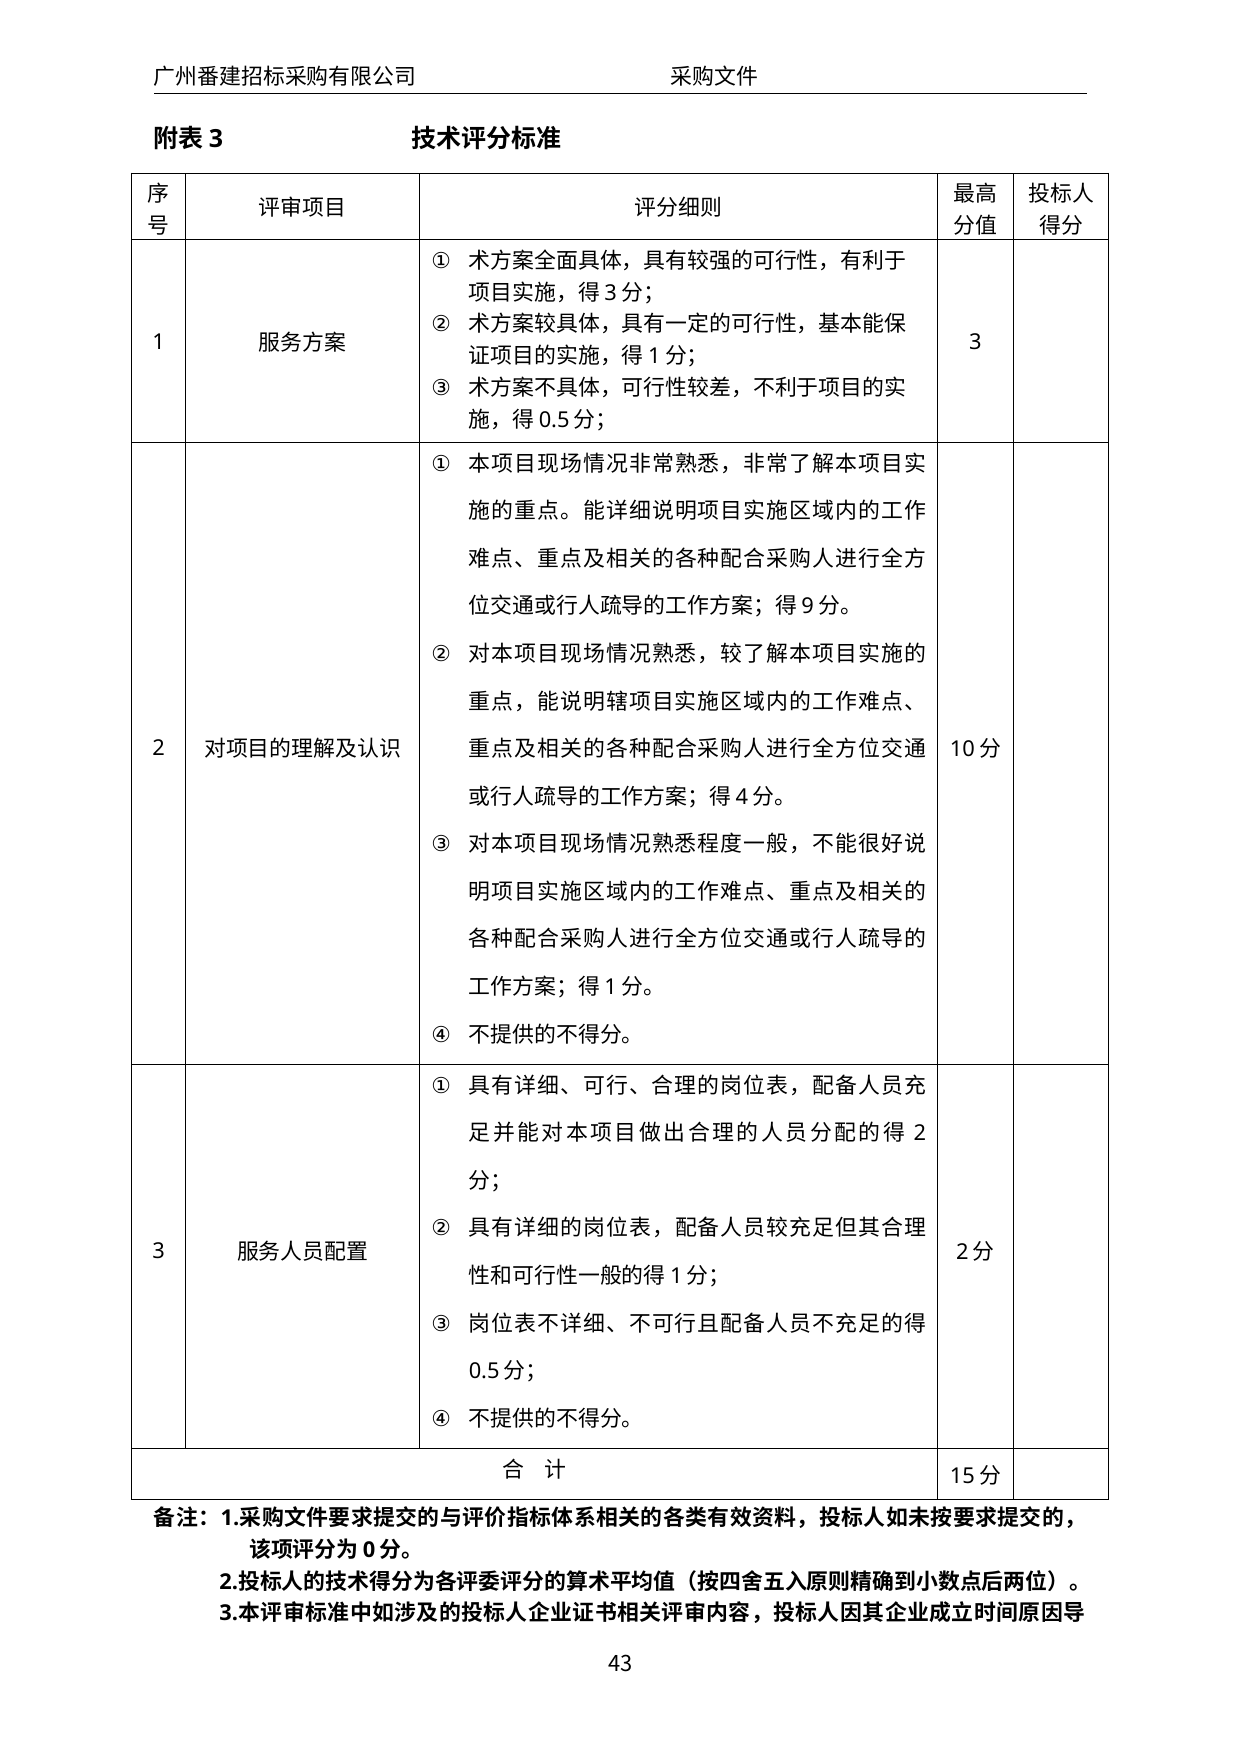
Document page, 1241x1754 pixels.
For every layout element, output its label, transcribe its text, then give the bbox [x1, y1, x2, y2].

table_cell 对项目的理解及认识 [186, 443, 419, 1064]
table_cell [1014, 443, 1108, 1064]
table_cell 2 [132, 443, 185, 1064]
text 附表3 技术评分标准 [153, 118, 1087, 154]
table_cell [1014, 1065, 1108, 1448]
table_cell 3 [132, 1065, 185, 1448]
table_cell 1 [132, 240, 185, 442]
table_cell 15分 [938, 1449, 1013, 1499]
table_cell [1014, 1449, 1108, 1499]
table_cell 10分 [938, 443, 1013, 1064]
table_cell 术方案全面具体，具有较强的可行性，有利于项目实施，得3分； 术方案较具体，具有一定的可行性，基本能保证项目的实施，得1分； 术方案不具体，可行性较差，不利于项目的实施，得0.5分； 不提供的不得分。 [420, 240, 937, 442]
table_header 最高分值 [938, 174, 1013, 239]
table_header 评审项目 [186, 174, 419, 239]
table_cell 服务人员配置 [186, 1065, 419, 1448]
table_cell 服务方案 [186, 240, 419, 442]
table_header 评分细则 [420, 174, 937, 239]
table_cell 本项目现场情况非常熟悉，非常了解本项目实施的重点。能详细说明项目实施区域内的工作难点、重点及相关的各种配合采购人进行全方位交通或行人疏导的工作方案；得9分。 对本项目现场情况熟悉，较了解本项目实施的重点，能说明辖项目实施区域内的工作难点、重点及相关的各种配合采购人进行全方位交通或行人疏导的工作方案；得4分。 对本项目现场情况熟悉程度一般，不能很好说明项目实施区域内的工作难点、重点及相关的各种配合采购人进行全方位交通或行人疏导的工作方案；得1分。 不提供的不得分。 [420, 443, 937, 1064]
text 2.投标人的技术得分为各评委评分的算术平均值（按四舍五入原则精确到小数点后两位）。 [219, 1564, 1087, 1595]
table_cell 合 计 [132, 1449, 937, 1499]
text 备注：1.采购文件要求提交的与评价指标体系相关的各类有效资料，投标人如未按要求提交的，该项评分为0分。 [153, 1500, 1087, 1564]
table_header 序号 [132, 174, 185, 239]
table_cell [1014, 240, 1108, 442]
table_cell 2分 [938, 1065, 1013, 1448]
table_cell 3 [938, 240, 1013, 442]
table_cell 具有详细、可行、合理的岗位表，配备人员充足并能对本项目做出合理的人员分配的得2分； 具有详细的岗位表，配备人员较充足但其合理性和可行性一般的得1分； 岗位表不详细、不可行且配备人员不充足的得0.5分； 不提供的不得分。 [420, 1065, 937, 1448]
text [219, 1595, 1087, 1627]
table_header 投标人得分 [1014, 174, 1108, 239]
